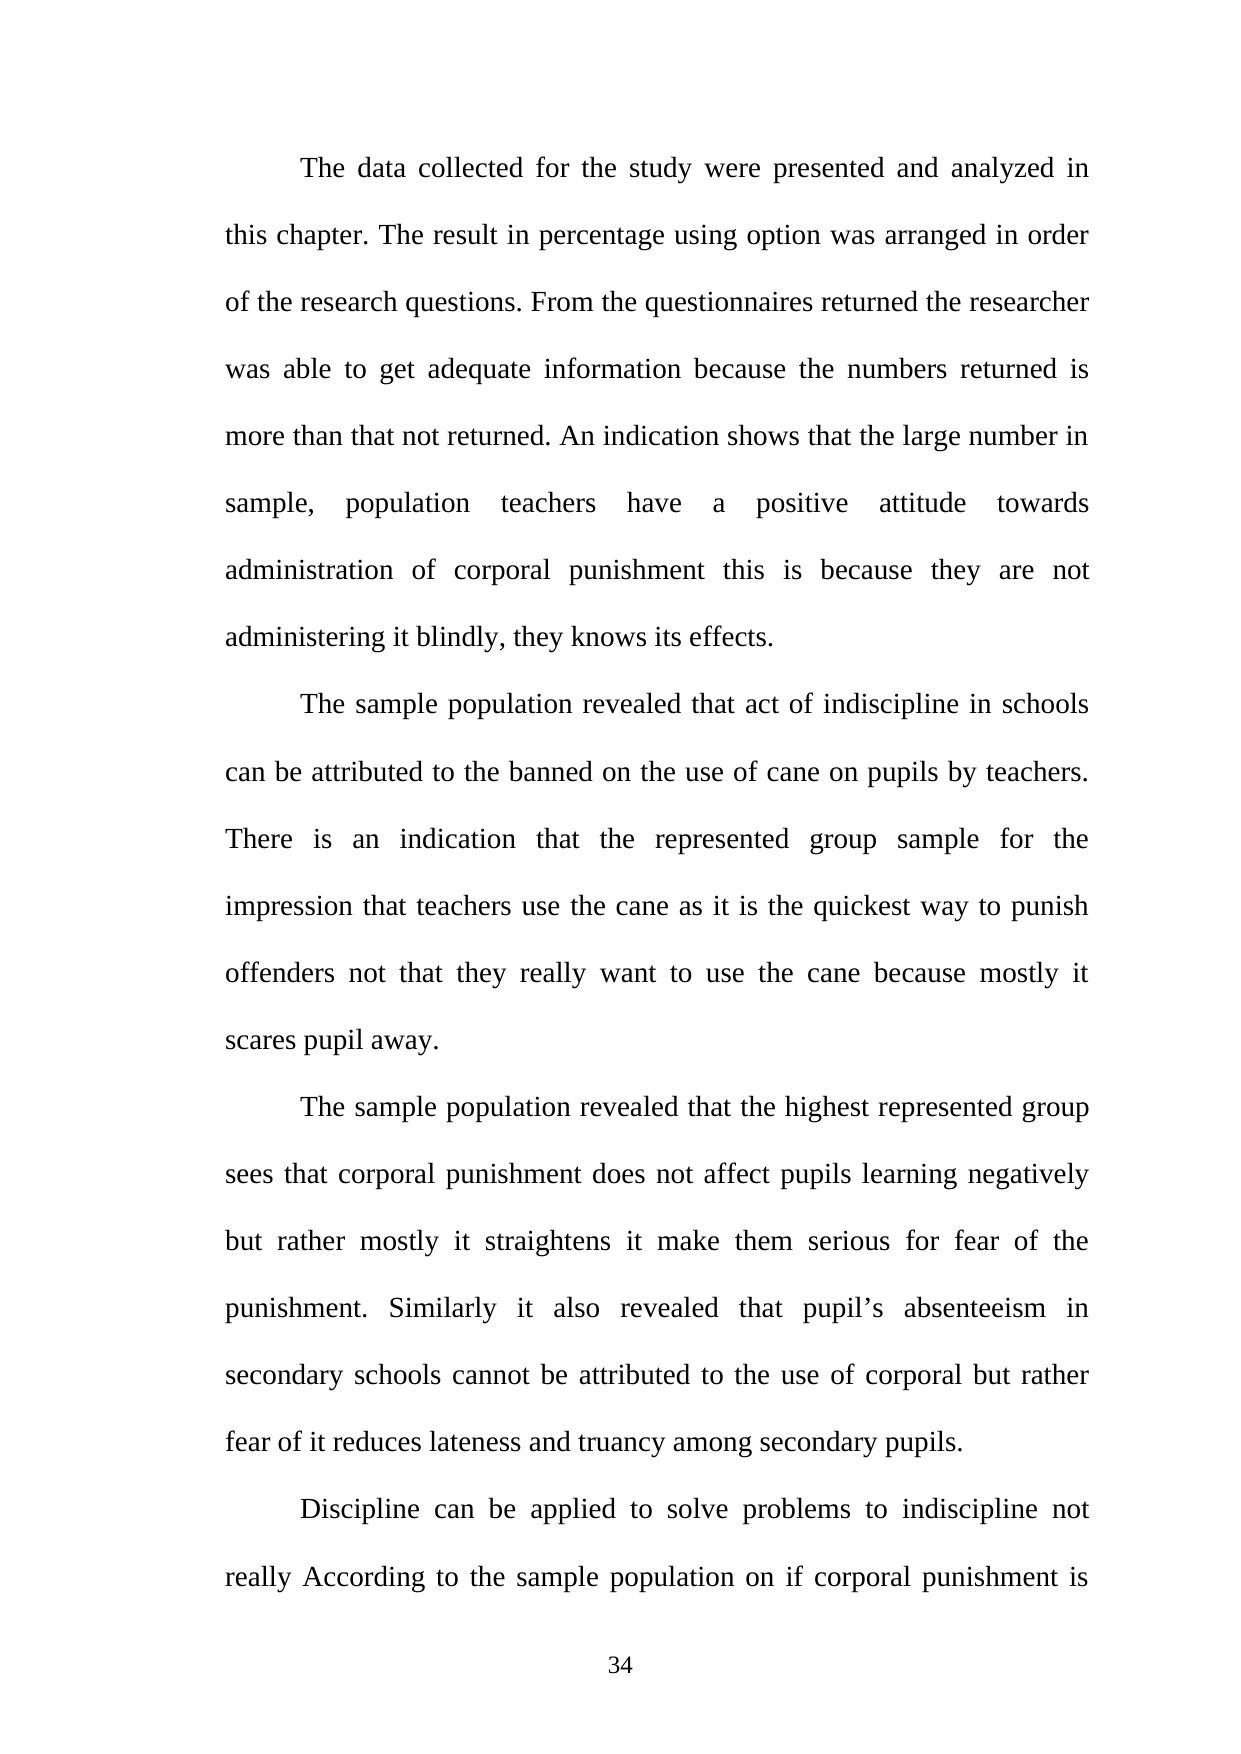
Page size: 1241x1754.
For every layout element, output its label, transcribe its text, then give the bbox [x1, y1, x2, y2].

text The sample population revealed that act of indiscipline in schools can be attributed to the banned on the use of cane on pupils by teachers. There is an indication that the represented group sample for the impression that teachers use the cane as it is the quickest way to punish offenders not that they really want to use the cane because mostly it scares pupil away. [225, 687, 1090, 1056]
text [225, 1492, 1090, 1592]
text The data collected for the study were presented and analyzed in this chapter. The result in percentage using option was arranged in order of the research questions. From the questionnaires returned the researcher was able to get adequate information because the numbers returned is more than that not returned. An indication shows that the large number in sample, population teachers have a positive attitude towards administration of corporal punishment this is because they are not administering it blindly, they knows its effects. [225, 150, 1090, 653]
text The sample population revealed that the highest represented group sees that corporal punishment does not affect pupils learning negatively but rather mostly it straightens it make them serious for fear of the punishment. Similarly it also revealed that pupil’s absenteeism in secondary schools cannot be attributed to the use of corporal but rather fear of it reduces lateness and truancy among secondary pupils. [225, 1089, 1090, 1458]
